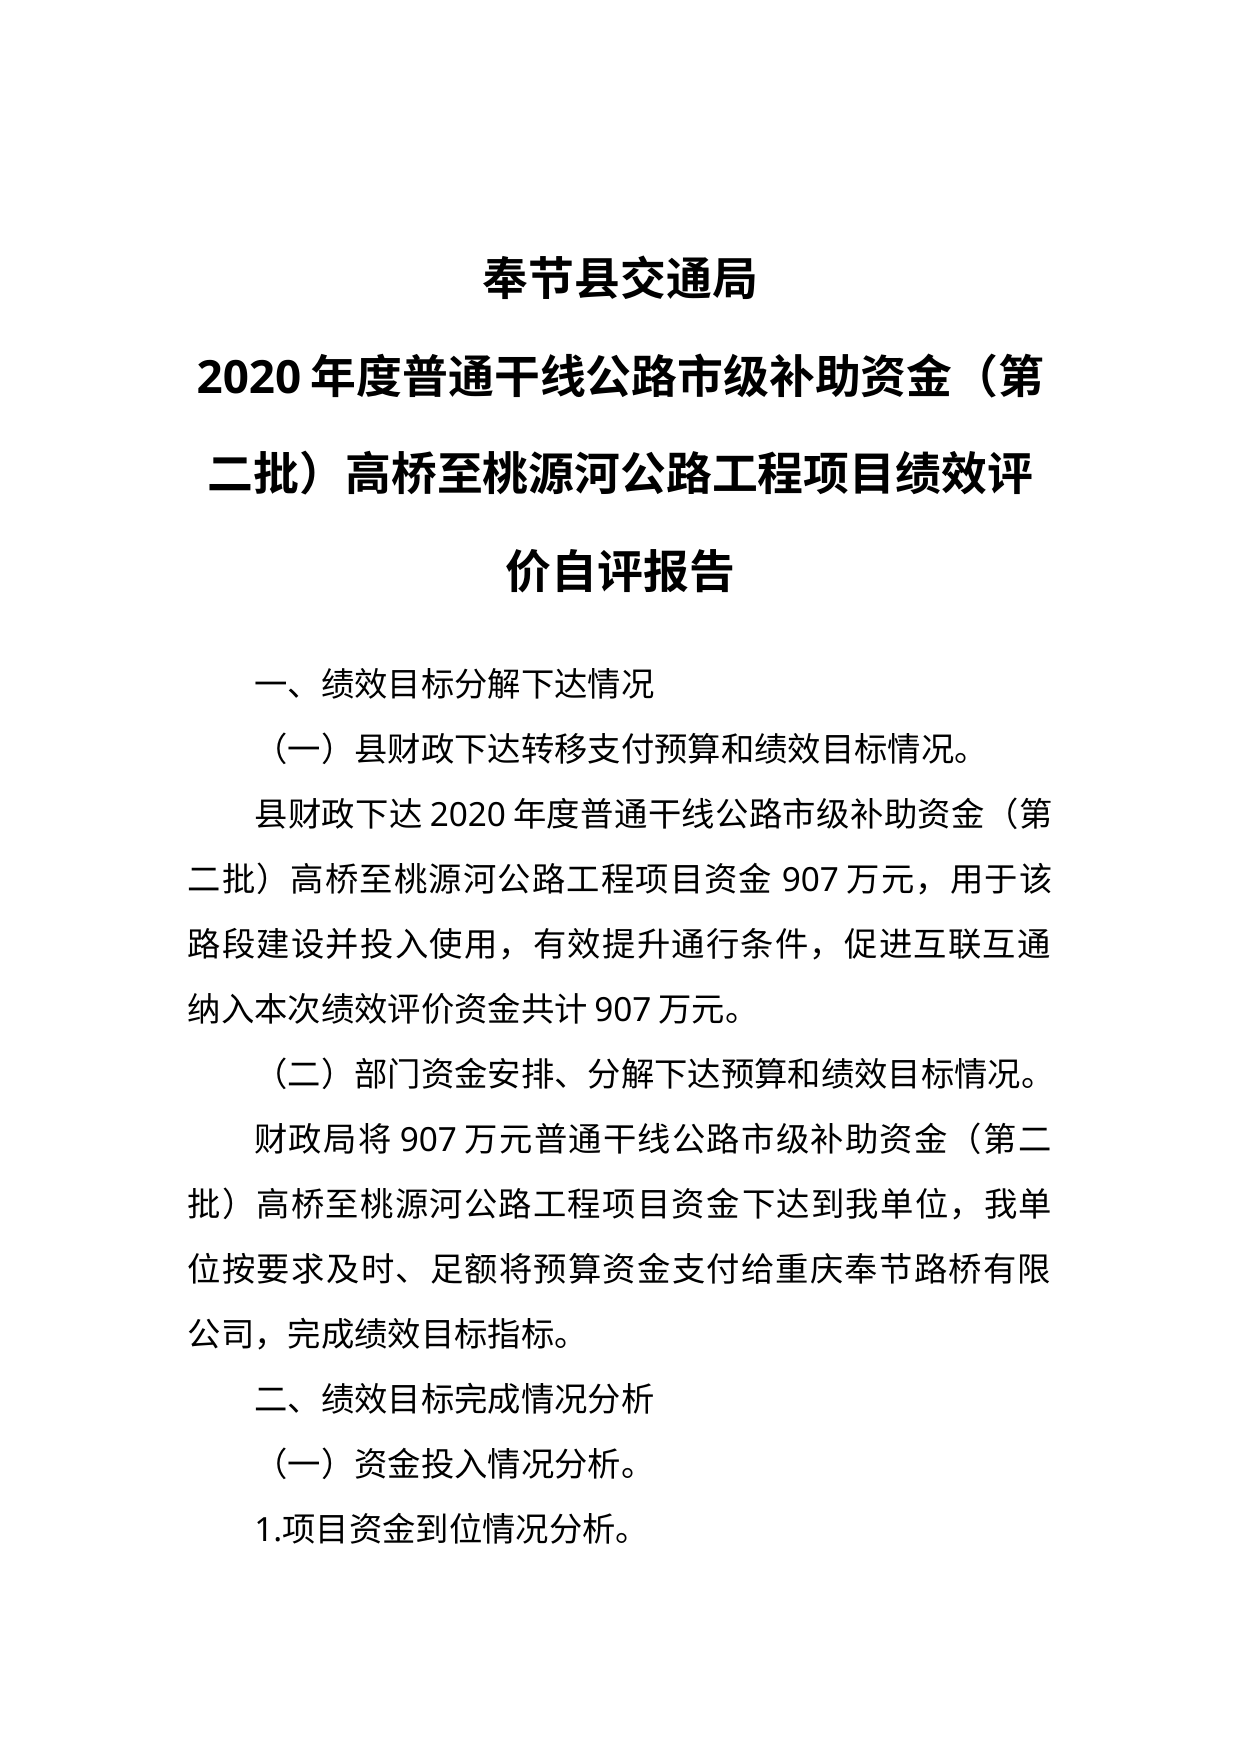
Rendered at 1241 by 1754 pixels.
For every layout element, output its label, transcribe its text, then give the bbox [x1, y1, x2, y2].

text 1.项目资金到位情况分析。 [187, 1494, 1053, 1559]
text （一）资金投入情况分析。 [187, 1429, 1053, 1494]
text 一、绩效目标分解下达情况 [187, 649, 1053, 714]
text 县财政下达2020年度普通干线公路市级补助资金（第二批）高桥至桃源河公路工程项目资金907万元，用于该路段建设并投入使用，有效提升通行条件，促进互联互通。纳入本次绩效评价资金共计907万元。 [187, 779, 1053, 1039]
text 财政局将907万元普通干线公路市级补助资金（第二批）高桥至桃源河公路工程项目资金下达到我单位，我单位按要求及时、足额将预算资金支付给重庆奉节路桥有限公司，完成绩效目标指标。 [187, 1104, 1053, 1364]
text 2020年度普通干线公路市级补助资金（第二批）高桥至桃源河公路工程项目绩效评价自评报告 [187, 324, 1053, 617]
text 奉节县交通局 [187, 227, 1053, 324]
list 部门资金安排、分解下达预算和绩效目标情况。 [187, 1039, 1053, 1104]
text （一）县财政下达转移支付预算和绩效目标情况。 [187, 714, 1053, 779]
text 二、绩效目标完成情况分析 [187, 1364, 1053, 1429]
